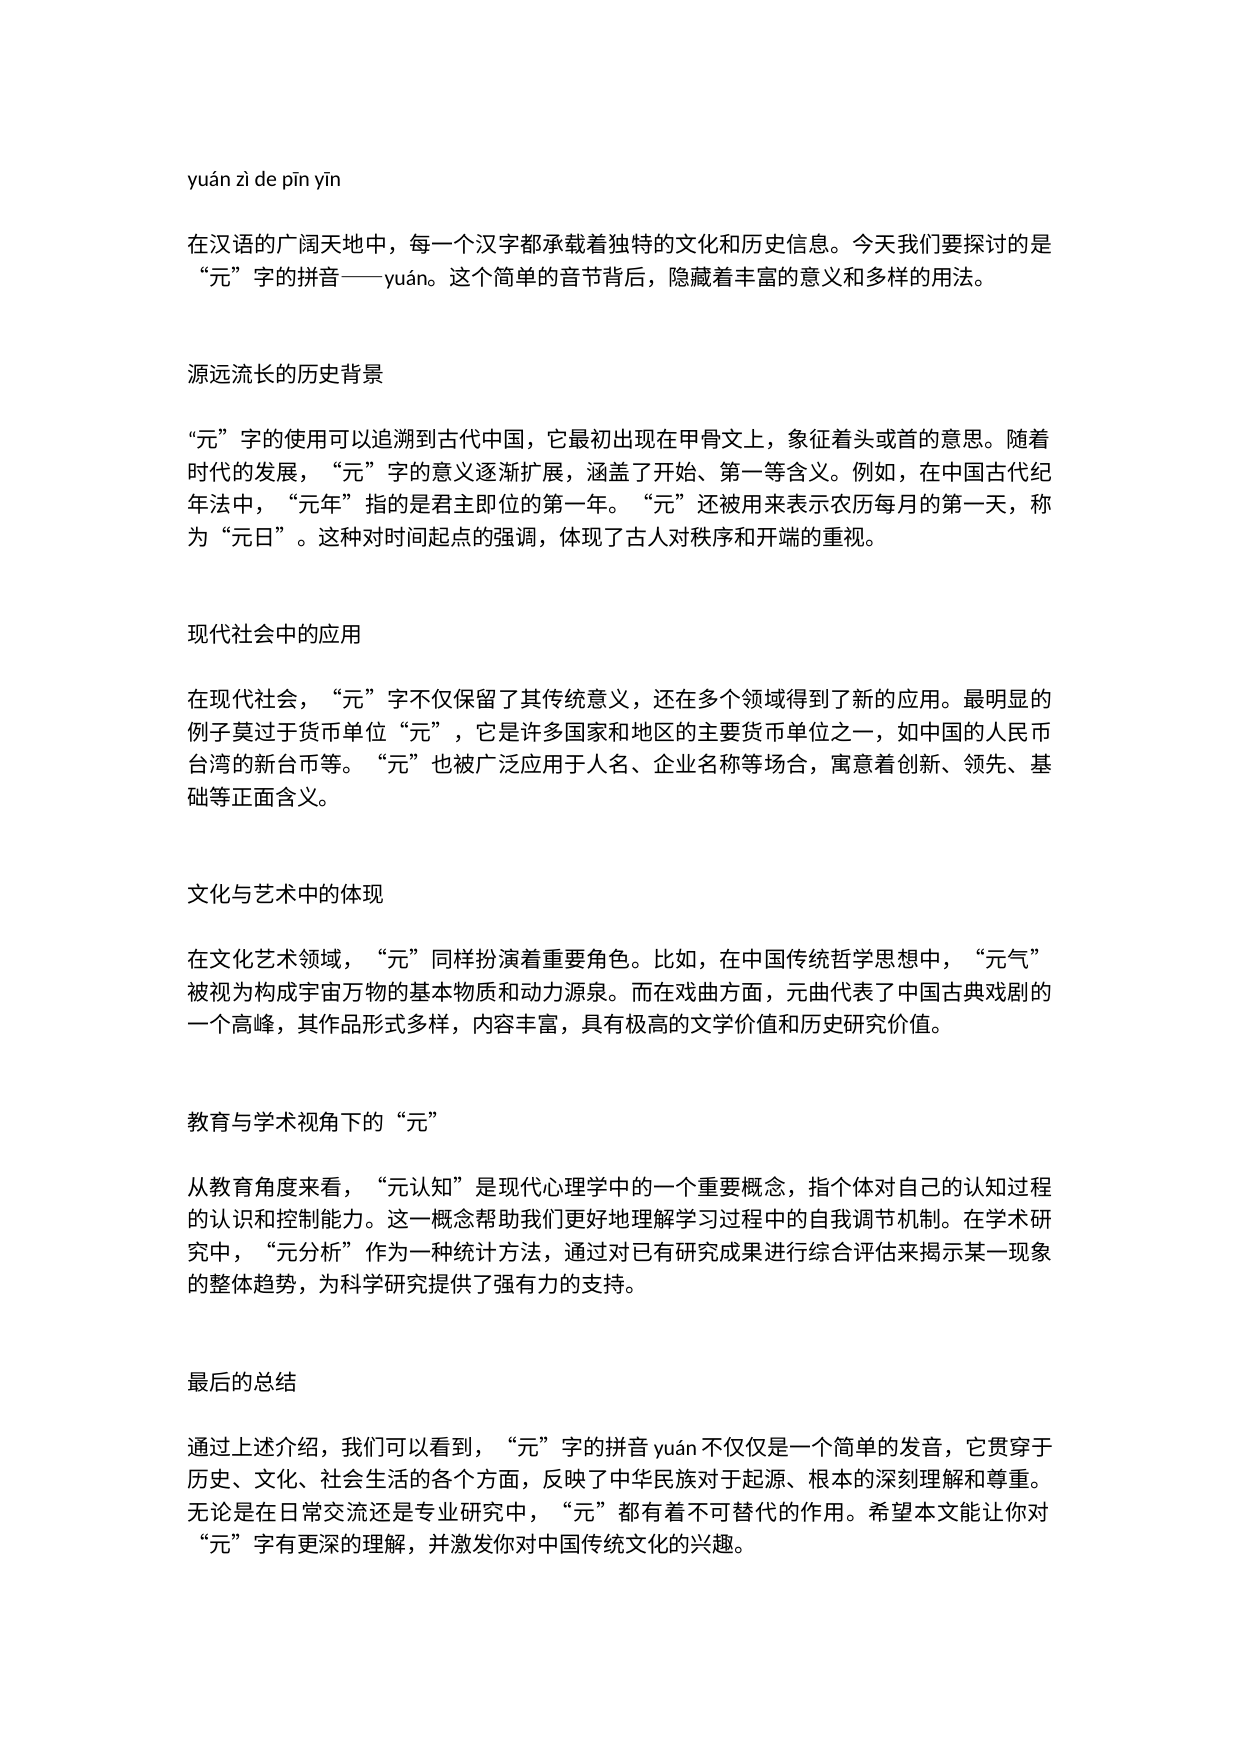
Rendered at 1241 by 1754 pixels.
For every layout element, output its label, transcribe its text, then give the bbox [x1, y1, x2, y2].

text 文化与艺术中的体现 [187, 877, 1053, 909]
text 从教育角度来看，“元认知”是现代心理学中的一个重要概念，指个体对自己的认知过程的认识和控制能力。这一概念帮助我们更好地理解学习过程中的自我调节机制。在学术研究中，“元分析”作为一种统计方法，通过对已有研究成果进行综合评估来揭示某一现象的整体趋势，为科学研究提供了强有力的支持。 [187, 1169, 1053, 1299]
text 最后的总结 [187, 1364, 1053, 1397]
text 在汉语的广阔天地中，每一个汉字都承载着独特的文化和历史信息。今天我们要探讨的是“元”字的拼音——yuán。这个简单的音节背后，隐藏着丰富的意义和多样的用法。 [187, 227, 1053, 292]
text 在现代社会，“元”字不仅保留了其传统意义，还在多个领域得到了新的应用。最明显的例子莫过于货币单位“元”，它是许多国家和地区的主要货币单位之一，如中国的人民币、台湾的新台币等。“元”也被广泛应用于人名、企业名称等场合，寓意着创新、领先、基础等正面含义。 [187, 682, 1053, 812]
text yuán zì de pīn yīn [187, 162, 1053, 194]
text 教育与学术视角下的“元” [187, 1104, 1053, 1137]
text 通过上述介绍，我们可以看到，“元”字的拼音yuán不仅仅是一个简单的发音，它贯穿于历史、文化、社会生活的各个方面，反映了中华民族对于起源、根本的深刻理解和尊重。无论是在日常交流还是专业研究中，“元”都有着不可替代的作用。希望本文能让你对“元”字有更深的理解，并激发你对中国传统文化的兴趣。 [187, 1429, 1053, 1559]
text 源远流长的历史背景 [187, 357, 1053, 389]
text 在文化艺术领域，“元”同样扮演着重要角色。比如，在中国传统哲学思想中，“元气”被视为构成宇宙万物的基本物质和动力源泉。而在戏曲方面，元曲代表了中国古典戏剧的一个高峰，其作品形式多样，内容丰富，具有极高的文学价值和历史研究价值。 [187, 942, 1053, 1039]
text “元”字的使用可以追溯到古代中国，它最初出现在甲骨文上，象征着头或首的意思。随着时代的发展，“元”字的意义逐渐扩展，涵盖了开始、第一等含义。例如，在中国古代纪年法中，“元年”指的是君主即位的第一年。“元”还被用来表示农历每月的第一天，称为“元日”。这种对时间起点的强调，体现了古人对秩序和开端的重视。 [187, 422, 1053, 552]
text 现代社会中的应用 [187, 617, 1053, 649]
